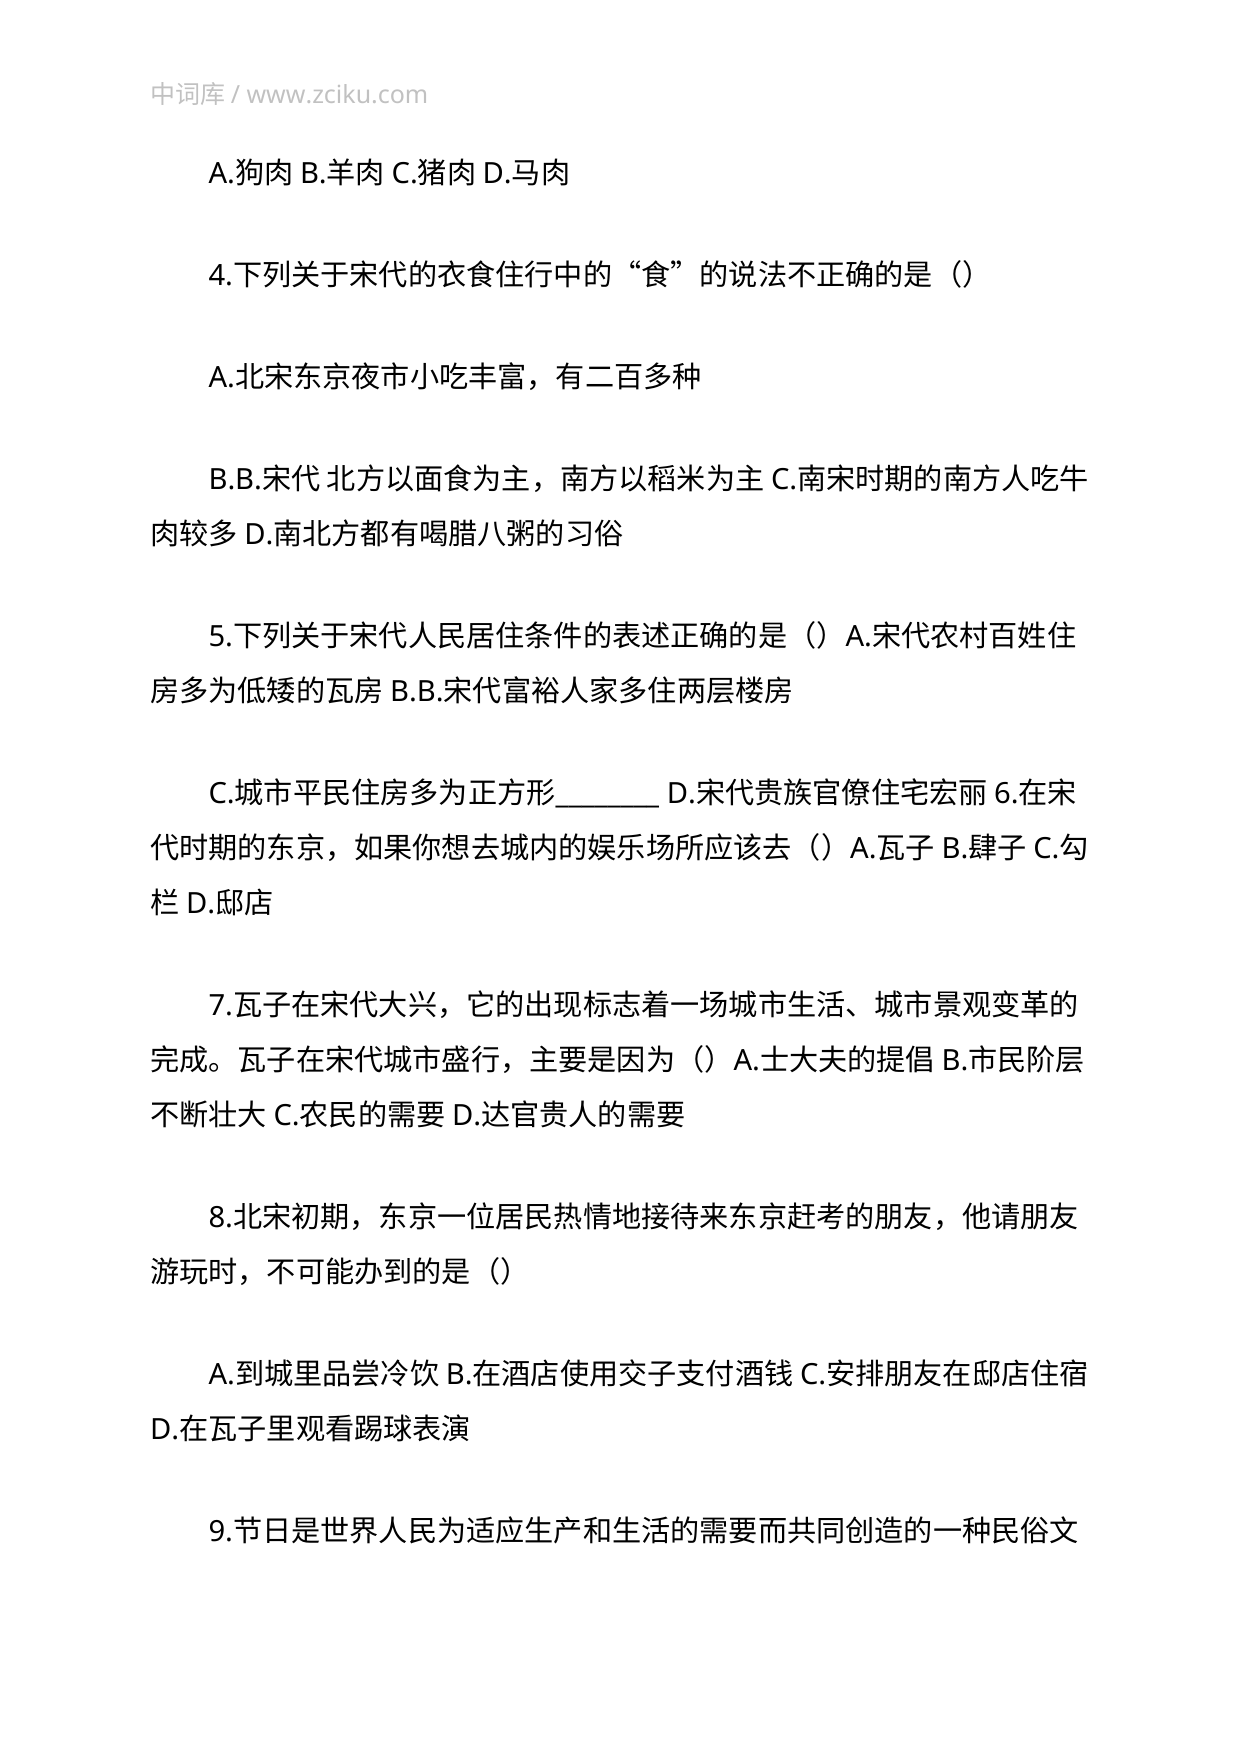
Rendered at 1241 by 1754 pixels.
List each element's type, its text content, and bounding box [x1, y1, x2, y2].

text 7.瓦子在宋代大兴，它的出现标志着一场城市生活、城市景观变革的完成。瓦子在宋代城市盛行，主要是因为（）A.士大夫的提倡 B.市民阶层不断壮大 C.农民的需要 D.达官贵人的需要 [150, 982, 1090, 1134]
text 5.下列关于宋代人民居住条件的表述正确的是（）A.宋代农村百姓住房多为低矮的瓦房 B.B.宋代富裕人家多住两层楼房 [150, 613, 1090, 710]
text A.狗肉 B.羊肉 C.猪肉 D.马肉 [150, 150, 1090, 192]
text A.北宋东京夜市小吃丰富，有二百多种 [150, 354, 1090, 396]
text 8.北宋初期，东京一位居民热情地接待来东京赶考的朋友，他请朋友游玩时，不可能办到的是（） [150, 1194, 1090, 1291]
text C.城市平民住房多为正方形________ D.宋代贵族官僚住宅宏丽 6.在宋代时期的东京，如果你想去城内的娱乐场所应该去（）A.瓦子 B.肆子 C.勾栏 D.邸店 [150, 770, 1090, 922]
text B.B.宋代 北方以面食为主，南方以稻米为主 C.南宋时期的南方人吃牛肉较多 D.南北方都有喝腊八粥的习俗 [150, 456, 1090, 553]
text A.到城里品尝冷饮 B.在酒店使用交子支付酒钱 C.安排朋友在邸店住宿 D.在瓦子里观看踢球表演 [150, 1351, 1090, 1448]
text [150, 1508, 1090, 1550]
text 4.下列关于宋代的衣食住行中的“食”的说法不正确的是（） [150, 252, 1090, 294]
